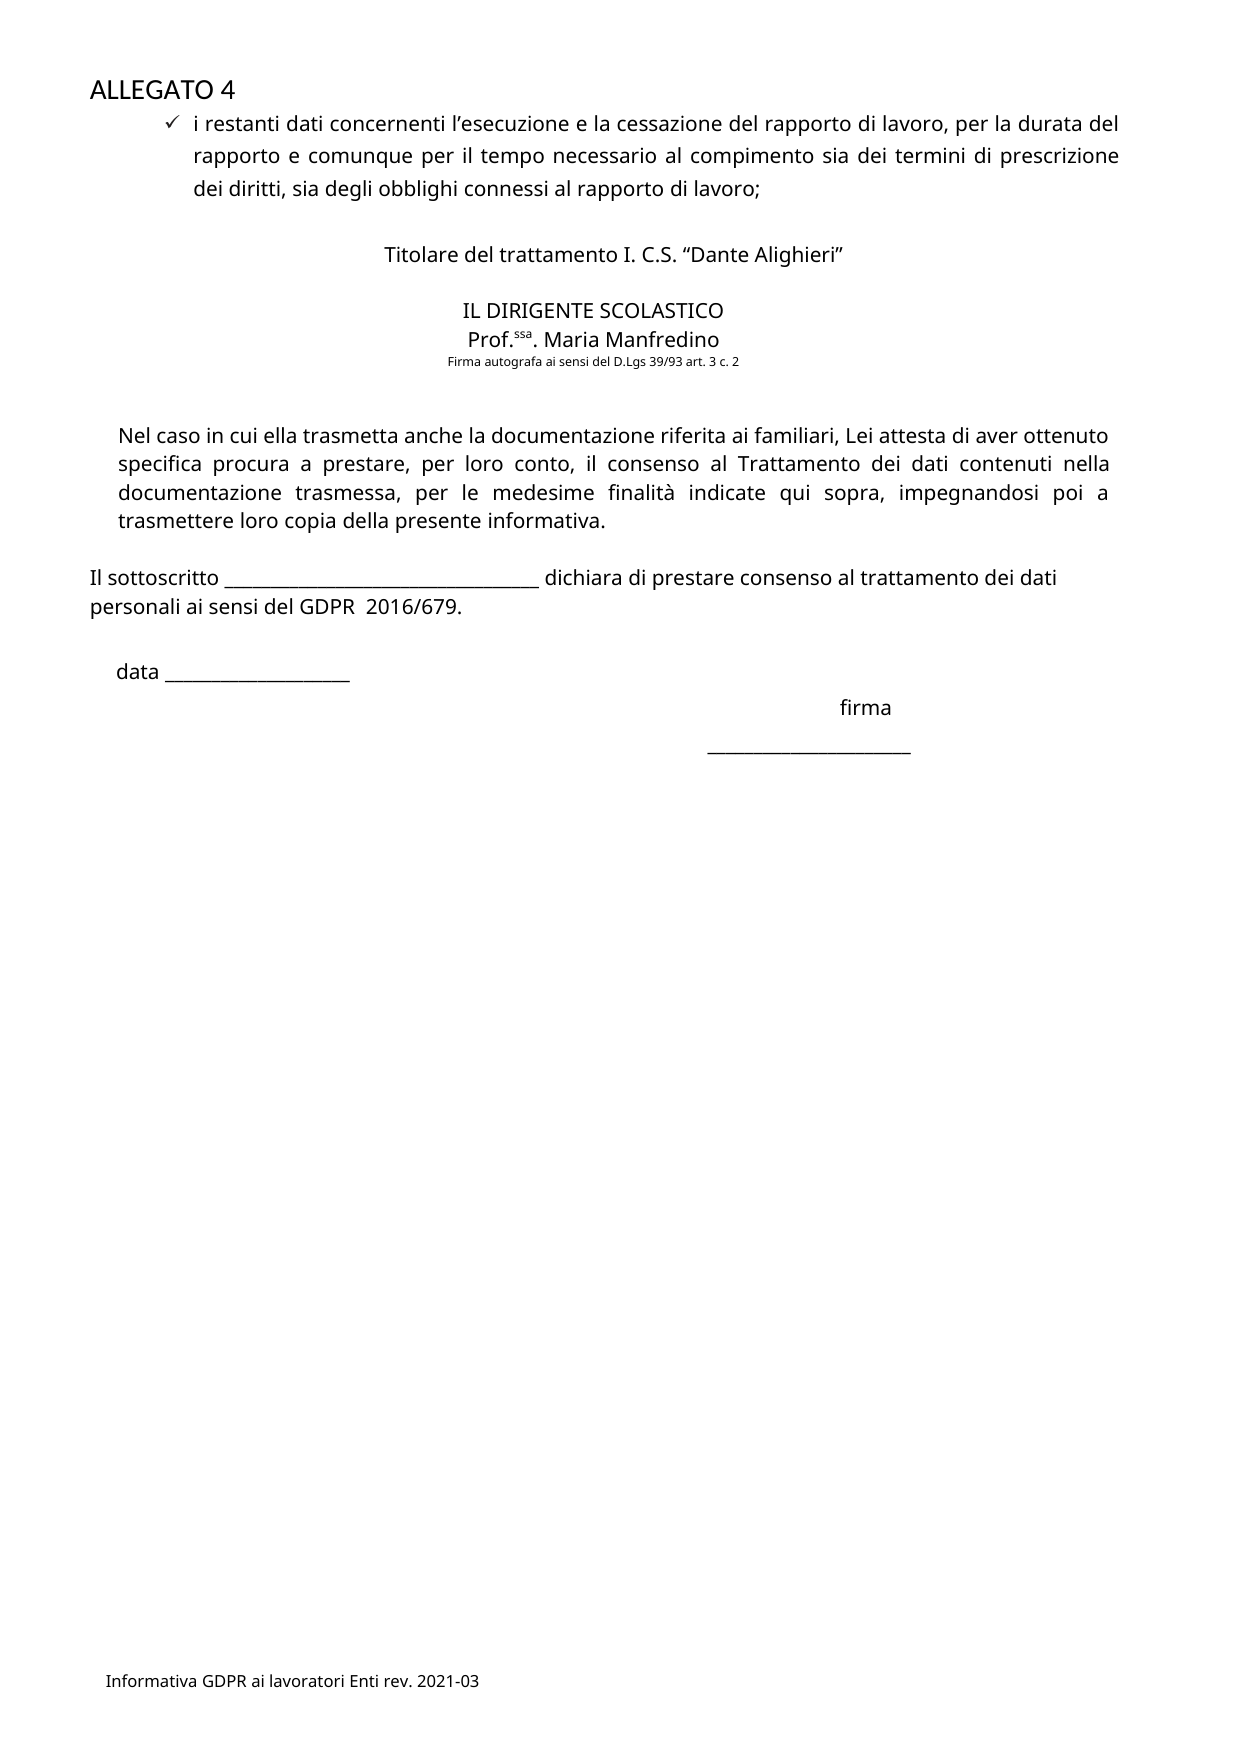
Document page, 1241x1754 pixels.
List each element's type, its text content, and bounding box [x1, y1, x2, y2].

text ______________________ [116, 729, 1142, 757]
text firma [116, 693, 1142, 721]
text Il sottoscritto __________________________________ dichiara di prestare consenso al trattamento dei dati personali ai sensi del GDPR 2016/679. [89, 563, 1142, 620]
text Firma autografa ai sensi del D.Lgs 39/93 art. 3 c. 2 [89, 353, 1097, 371]
text data ____________________ [116, 657, 1142, 685]
text Prof.ssa. Maria Manfredino [89, 325, 1097, 353]
text Nel caso in cui ella trasmetta anche la documentazione riferita ai familiari, Lei attesta di aver ottenuto specifica procura a prestare, per loro conto, il consenso al Trattamento dei dati contenuti nella documentazione trasmessa, per le medesime finalità indicate qui sopra, impegnandosi poi a trasmettere loro copia della presente informativa. [118, 421, 1110, 535]
text IL DIRIGENTE SCOLASTICO [89, 297, 1097, 325]
list i restanti dati concernenti l’esecuzione e la cessazione del rapporto di lavoro, per la durata del rapporto e comunque per il tempo necessario al compimento sia dei termini di prescrizione dei diritti, sia degli obblighi connessi al rapporto di lavoro; [163, 109, 1121, 202]
text Titolare del trattamento I. C.S. “Dante Alighieri” [89, 240, 1138, 268]
